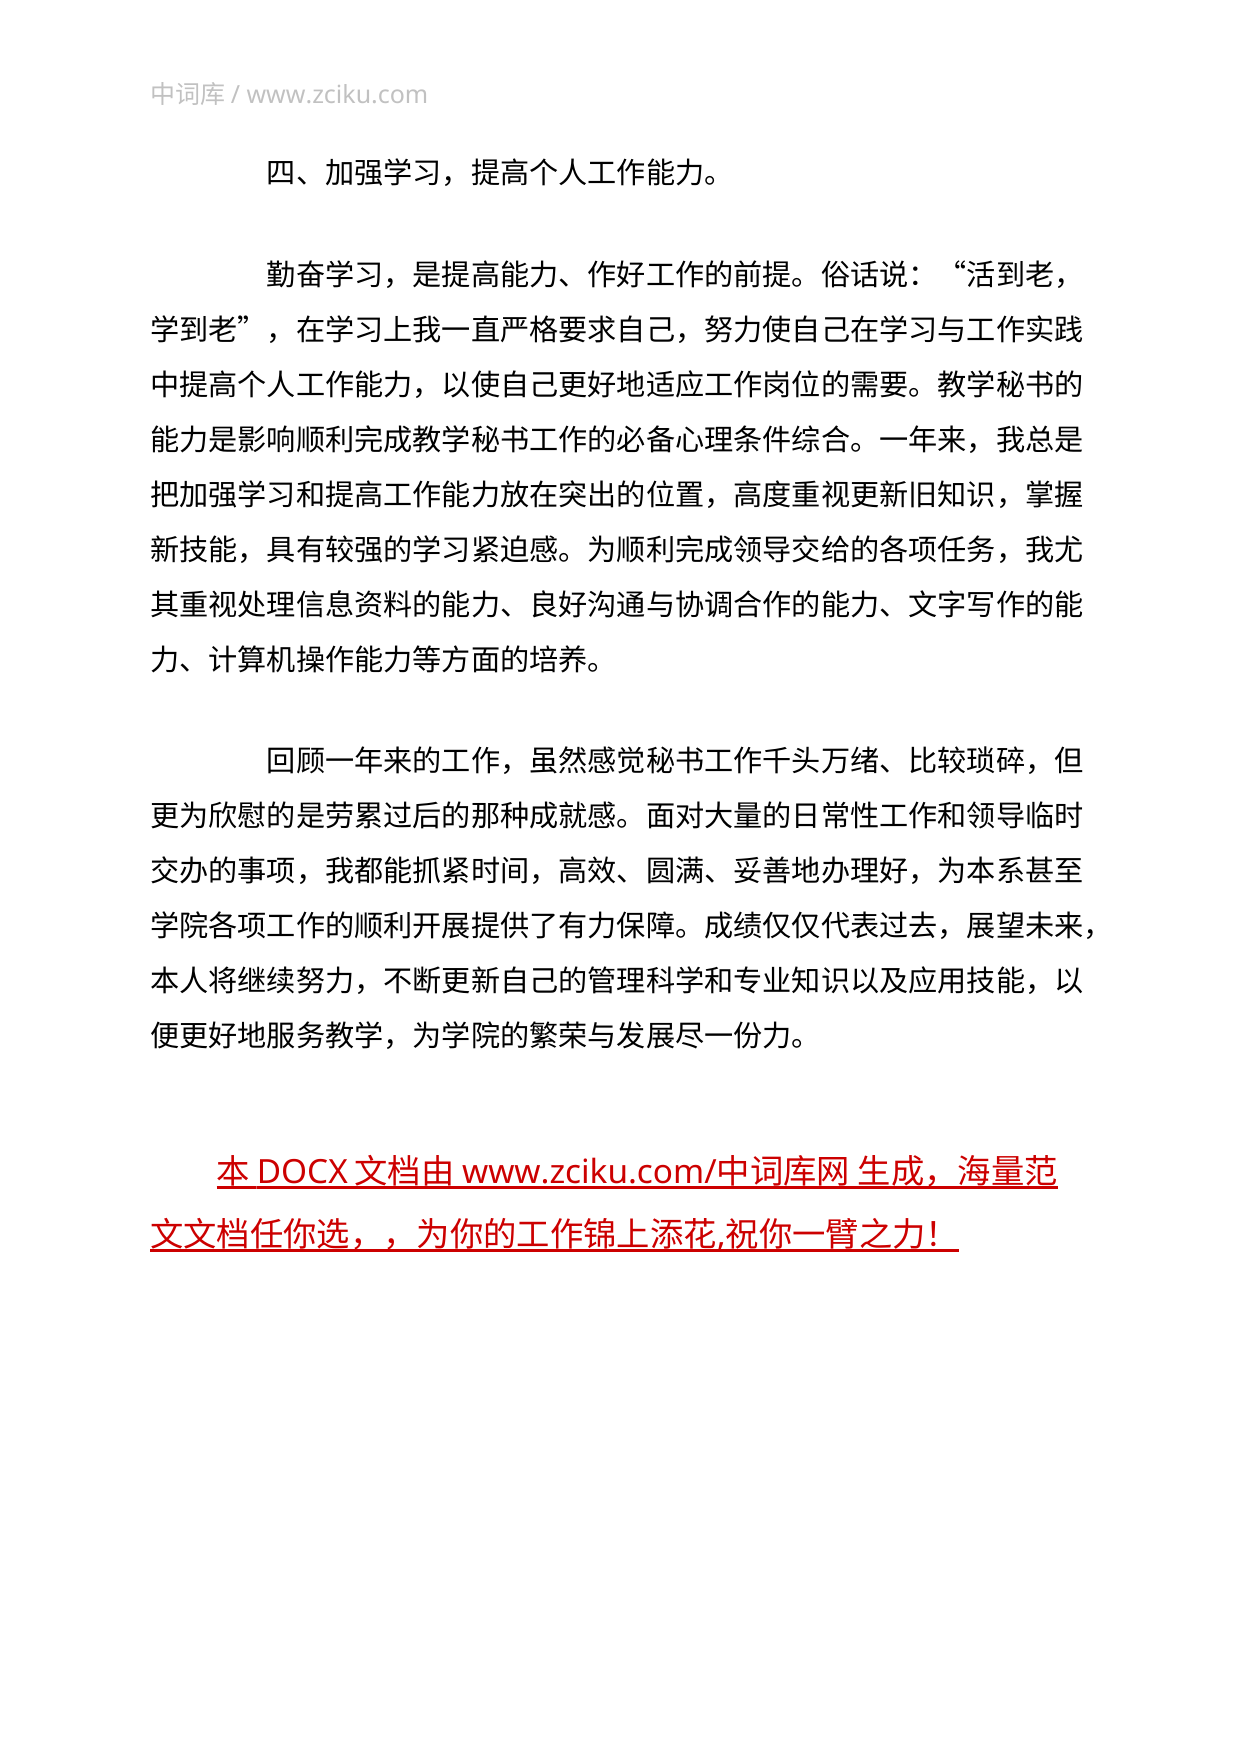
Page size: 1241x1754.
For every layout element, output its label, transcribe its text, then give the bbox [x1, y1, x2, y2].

text 四、加强学习，提高个人工作能力。 [150, 150, 1090, 192]
text 本DOCX文档由 www.zciku.com/中词库网 生成，海量范文文档任你选，，为你的工作锦上添花,祝你一臂之力！ [150, 1145, 1090, 1257]
text 勤奋学习，是提高能力、作好工作的前提。俗话说：“活到老，学到老”，在学习上我一直严格要求自己，努力使自己在学习与工作实践中提高个人工作能力，以使自己更好地适应工作岗位的需要。教学秘书的能力是影响顺利完成教学秘书工作的必备心理条件综合。一年来，我总是把加强学习和提高工作能力放在突出的位置，高度重视更新旧知识，掌握新技能，具有较强的学习紧迫感。为顺利完成领导交给的各项任务，我尤其重视处理信息资料的能力、良好沟通与协调合作的能力、文字写作的能力、计算机操作能力等方面的培养。 [150, 252, 1090, 678]
text 回顾一年来的工作，虽然感觉秘书工作千头万绪、比较琐碎，但更为欣慰的是劳累过后的那种成就感。面对大量的日常性工作和领导临时交办的事项，我都能抓紧时间，高效、圆满、妥善地办理好，为本系甚至学院各项工作的顺利开展提供了有力保障。成绩仅仅代表过去，展望未来，本人将继续努力，不断更新自己的管理科学和专业知识以及应用技能，以便更好地服务教学，为学院的繁荣与发展尽一份力。 [150, 738, 1090, 1054]
